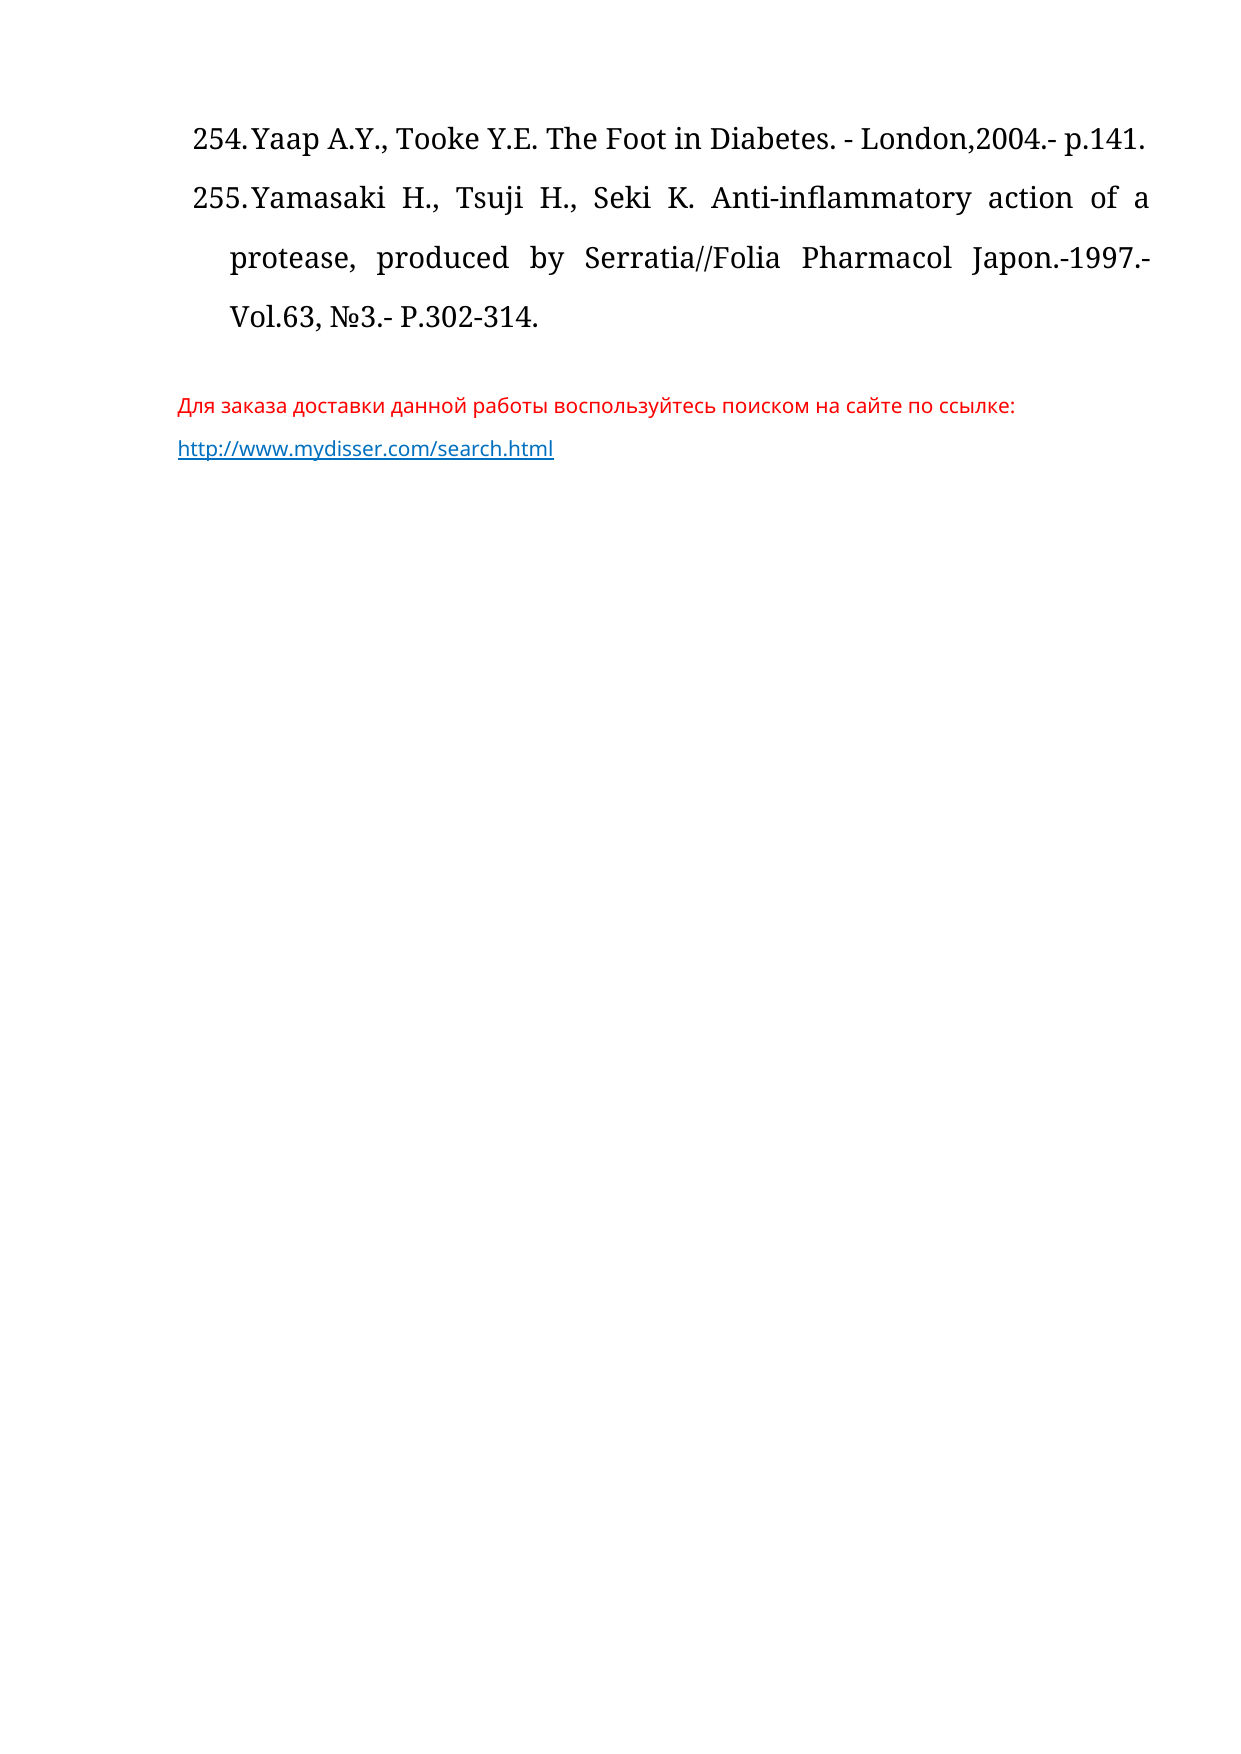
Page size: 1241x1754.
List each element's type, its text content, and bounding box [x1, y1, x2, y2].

text Для заказа доставки данной работы воспользуйтесь поиском на сайте по ссылке: http://www.mydisser.com/search.html [177, 391, 1152, 462]
list Yamasaki H., Tsuji H., Seki K. Anti-inflammatory action of a protease, produced by Serratia//Folia Pharmacol Japon.-1997.- Vol.63, №3.- Р.302-314. [192, 178, 1152, 336]
list Yaap A.Y., Tooke Y.E. The Foot in Diabetes. - London,2004.- p.141. [192, 118, 1152, 158]
